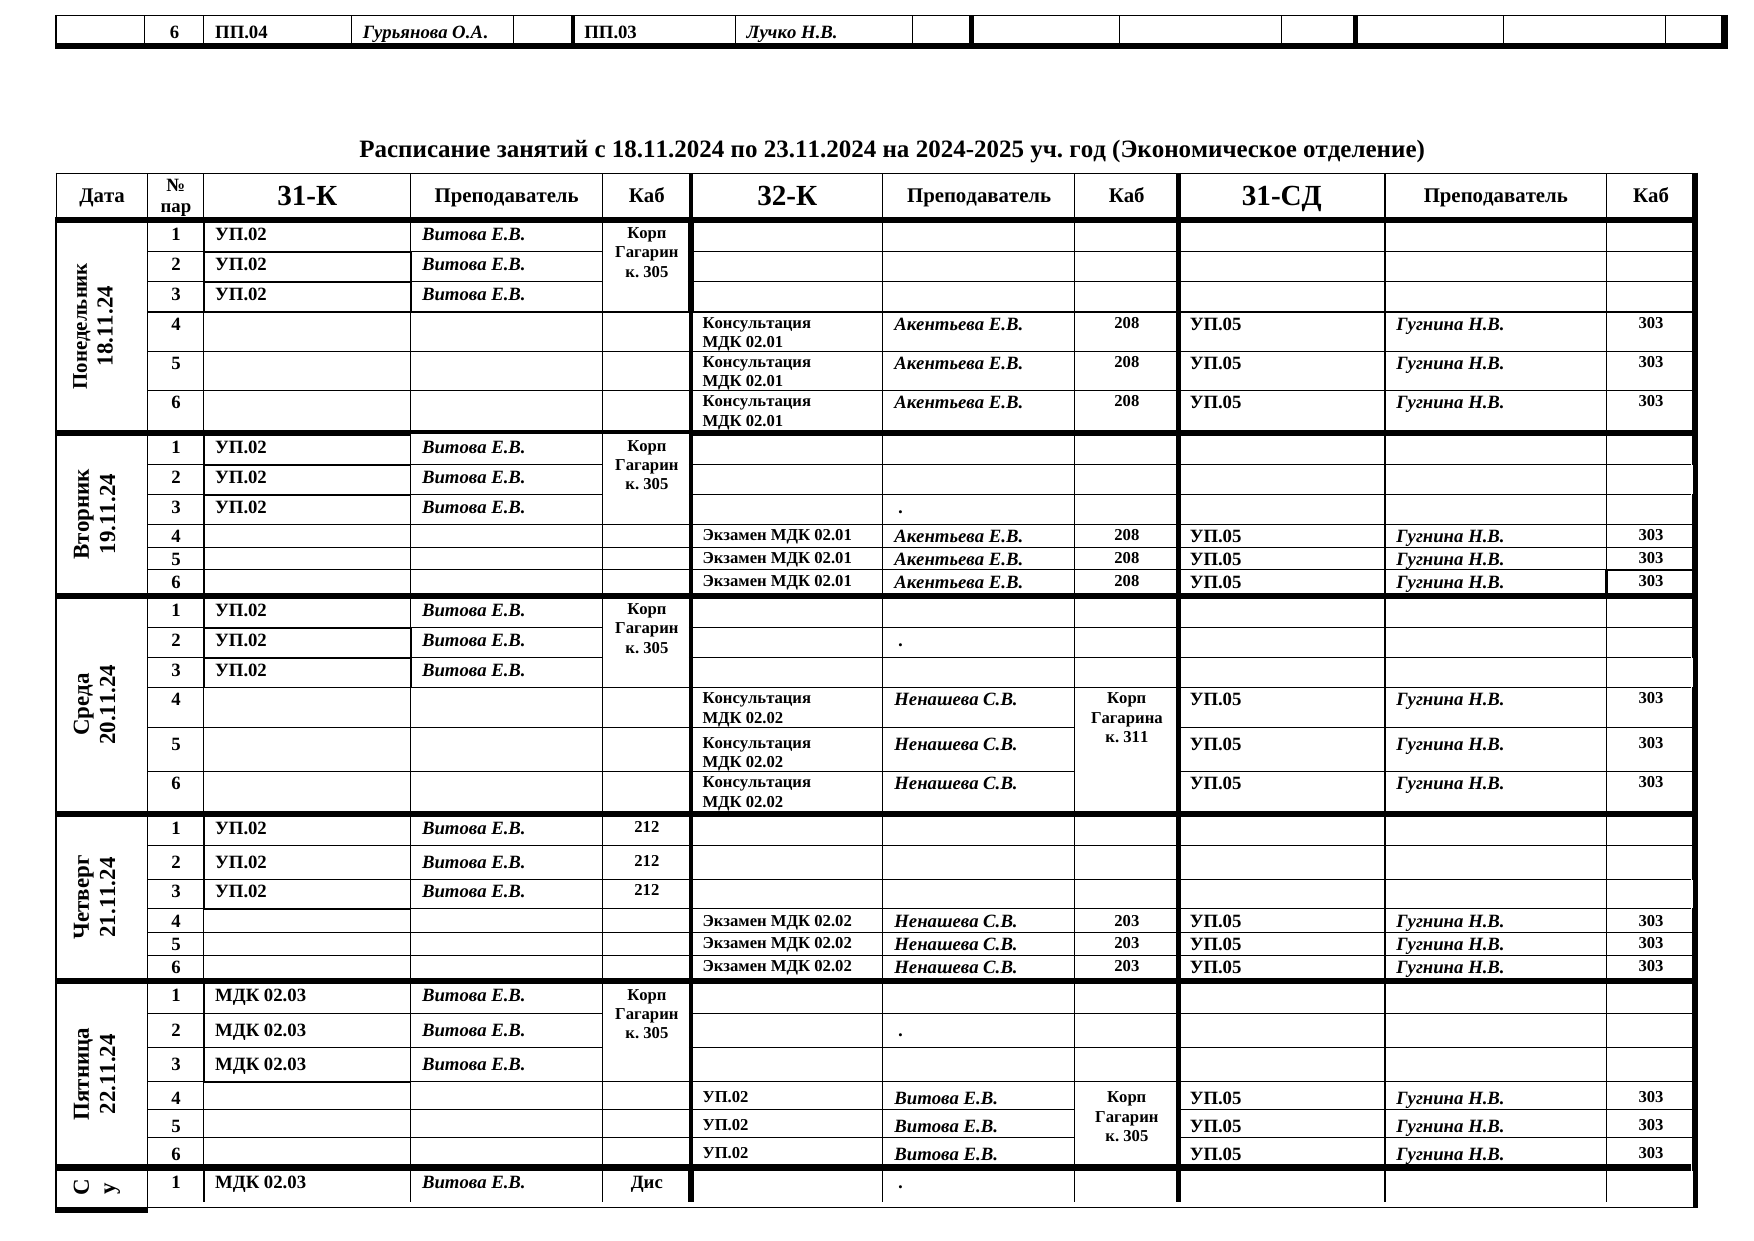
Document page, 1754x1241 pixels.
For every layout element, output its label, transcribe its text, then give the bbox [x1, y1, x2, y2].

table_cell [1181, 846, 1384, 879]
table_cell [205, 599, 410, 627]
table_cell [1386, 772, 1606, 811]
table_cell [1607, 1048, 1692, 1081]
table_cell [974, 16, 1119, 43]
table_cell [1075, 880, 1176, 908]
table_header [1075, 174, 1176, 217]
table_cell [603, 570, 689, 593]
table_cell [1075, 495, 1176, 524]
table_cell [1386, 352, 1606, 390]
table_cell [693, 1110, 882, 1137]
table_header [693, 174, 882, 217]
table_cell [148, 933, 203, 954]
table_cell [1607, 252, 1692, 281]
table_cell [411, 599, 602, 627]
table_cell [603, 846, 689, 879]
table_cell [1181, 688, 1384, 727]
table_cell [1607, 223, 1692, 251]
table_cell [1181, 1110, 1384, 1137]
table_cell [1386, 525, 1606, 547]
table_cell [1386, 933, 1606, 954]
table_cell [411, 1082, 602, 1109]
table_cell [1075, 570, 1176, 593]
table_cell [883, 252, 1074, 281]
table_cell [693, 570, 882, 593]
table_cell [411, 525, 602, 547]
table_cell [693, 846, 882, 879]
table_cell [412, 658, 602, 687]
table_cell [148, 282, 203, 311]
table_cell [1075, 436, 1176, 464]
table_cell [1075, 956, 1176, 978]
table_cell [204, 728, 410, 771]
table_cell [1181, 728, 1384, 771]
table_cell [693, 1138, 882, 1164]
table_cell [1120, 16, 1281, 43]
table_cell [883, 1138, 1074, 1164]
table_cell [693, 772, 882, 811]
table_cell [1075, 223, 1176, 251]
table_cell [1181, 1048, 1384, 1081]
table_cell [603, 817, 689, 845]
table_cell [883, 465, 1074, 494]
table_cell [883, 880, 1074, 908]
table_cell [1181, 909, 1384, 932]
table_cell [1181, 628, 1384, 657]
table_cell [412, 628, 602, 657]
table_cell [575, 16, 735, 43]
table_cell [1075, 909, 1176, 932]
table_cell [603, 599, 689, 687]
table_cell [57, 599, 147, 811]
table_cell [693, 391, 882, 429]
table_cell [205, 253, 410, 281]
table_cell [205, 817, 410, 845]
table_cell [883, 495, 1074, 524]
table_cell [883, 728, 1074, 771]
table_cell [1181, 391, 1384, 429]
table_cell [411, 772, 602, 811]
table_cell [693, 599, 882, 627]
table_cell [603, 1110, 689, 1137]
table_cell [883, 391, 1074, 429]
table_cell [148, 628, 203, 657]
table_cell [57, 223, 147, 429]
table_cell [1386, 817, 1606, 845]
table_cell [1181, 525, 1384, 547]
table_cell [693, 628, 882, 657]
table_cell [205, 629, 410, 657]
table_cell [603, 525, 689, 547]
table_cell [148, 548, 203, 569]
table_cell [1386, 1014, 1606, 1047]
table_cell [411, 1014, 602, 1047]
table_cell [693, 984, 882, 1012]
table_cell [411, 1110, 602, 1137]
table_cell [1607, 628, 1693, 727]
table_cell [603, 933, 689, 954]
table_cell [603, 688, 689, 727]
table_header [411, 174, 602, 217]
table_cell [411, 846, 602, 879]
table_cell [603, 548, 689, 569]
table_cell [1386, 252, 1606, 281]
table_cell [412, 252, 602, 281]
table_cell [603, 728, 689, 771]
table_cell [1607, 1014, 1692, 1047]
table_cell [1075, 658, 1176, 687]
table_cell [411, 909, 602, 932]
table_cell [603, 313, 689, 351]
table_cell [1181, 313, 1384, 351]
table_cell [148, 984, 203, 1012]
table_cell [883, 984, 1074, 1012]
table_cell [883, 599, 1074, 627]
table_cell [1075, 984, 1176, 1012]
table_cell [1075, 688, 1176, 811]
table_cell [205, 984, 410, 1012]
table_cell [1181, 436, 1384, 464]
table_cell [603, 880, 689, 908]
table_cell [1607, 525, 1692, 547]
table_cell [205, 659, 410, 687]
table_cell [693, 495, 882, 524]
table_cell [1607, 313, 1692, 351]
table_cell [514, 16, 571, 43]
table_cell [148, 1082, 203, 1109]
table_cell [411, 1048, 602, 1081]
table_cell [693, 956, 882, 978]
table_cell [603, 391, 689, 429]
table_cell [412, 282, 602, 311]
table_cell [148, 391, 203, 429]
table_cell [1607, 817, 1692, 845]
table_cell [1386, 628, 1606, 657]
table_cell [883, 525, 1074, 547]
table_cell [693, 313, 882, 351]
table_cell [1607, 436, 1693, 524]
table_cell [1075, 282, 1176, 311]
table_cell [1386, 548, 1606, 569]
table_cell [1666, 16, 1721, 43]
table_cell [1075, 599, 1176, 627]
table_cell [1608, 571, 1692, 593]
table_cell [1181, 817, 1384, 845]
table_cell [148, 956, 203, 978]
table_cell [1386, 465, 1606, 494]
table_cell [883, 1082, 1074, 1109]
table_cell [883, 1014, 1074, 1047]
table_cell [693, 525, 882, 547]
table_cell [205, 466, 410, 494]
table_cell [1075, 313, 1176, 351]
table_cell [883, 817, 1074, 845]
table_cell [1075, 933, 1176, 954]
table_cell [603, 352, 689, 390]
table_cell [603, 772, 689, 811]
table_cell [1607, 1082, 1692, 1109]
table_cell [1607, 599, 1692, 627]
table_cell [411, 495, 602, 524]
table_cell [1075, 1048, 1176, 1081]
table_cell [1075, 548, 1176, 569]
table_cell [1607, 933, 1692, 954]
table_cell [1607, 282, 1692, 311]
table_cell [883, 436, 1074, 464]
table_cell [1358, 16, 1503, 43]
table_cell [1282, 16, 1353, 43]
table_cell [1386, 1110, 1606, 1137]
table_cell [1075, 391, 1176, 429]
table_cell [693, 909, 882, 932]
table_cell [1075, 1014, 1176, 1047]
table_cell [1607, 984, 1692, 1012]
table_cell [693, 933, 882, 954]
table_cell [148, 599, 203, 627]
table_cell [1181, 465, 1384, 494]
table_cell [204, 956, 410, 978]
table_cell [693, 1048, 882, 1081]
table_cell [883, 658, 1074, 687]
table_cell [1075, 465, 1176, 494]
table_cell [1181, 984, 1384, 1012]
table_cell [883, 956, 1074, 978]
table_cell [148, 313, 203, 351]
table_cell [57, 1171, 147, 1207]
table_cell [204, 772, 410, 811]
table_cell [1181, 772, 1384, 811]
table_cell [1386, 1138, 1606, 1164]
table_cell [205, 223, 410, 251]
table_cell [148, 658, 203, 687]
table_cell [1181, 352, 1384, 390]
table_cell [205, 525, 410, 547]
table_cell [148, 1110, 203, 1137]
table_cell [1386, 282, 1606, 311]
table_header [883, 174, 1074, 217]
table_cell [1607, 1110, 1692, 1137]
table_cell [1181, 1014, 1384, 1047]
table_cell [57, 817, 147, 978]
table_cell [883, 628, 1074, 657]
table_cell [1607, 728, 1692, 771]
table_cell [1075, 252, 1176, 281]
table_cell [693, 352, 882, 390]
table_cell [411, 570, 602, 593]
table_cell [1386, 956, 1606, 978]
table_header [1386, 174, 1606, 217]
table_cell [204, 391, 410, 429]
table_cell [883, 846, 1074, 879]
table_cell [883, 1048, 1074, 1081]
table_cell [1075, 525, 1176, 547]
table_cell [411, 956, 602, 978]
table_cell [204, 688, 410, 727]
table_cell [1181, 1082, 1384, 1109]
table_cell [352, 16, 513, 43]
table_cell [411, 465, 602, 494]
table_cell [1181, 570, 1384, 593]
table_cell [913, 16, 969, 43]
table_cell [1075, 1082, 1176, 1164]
text Расписание занятий с 18.11.2024 по 23.11.2024 на 2024-2025 уч. год (Экономическое отделение) [59, 134, 1698, 163]
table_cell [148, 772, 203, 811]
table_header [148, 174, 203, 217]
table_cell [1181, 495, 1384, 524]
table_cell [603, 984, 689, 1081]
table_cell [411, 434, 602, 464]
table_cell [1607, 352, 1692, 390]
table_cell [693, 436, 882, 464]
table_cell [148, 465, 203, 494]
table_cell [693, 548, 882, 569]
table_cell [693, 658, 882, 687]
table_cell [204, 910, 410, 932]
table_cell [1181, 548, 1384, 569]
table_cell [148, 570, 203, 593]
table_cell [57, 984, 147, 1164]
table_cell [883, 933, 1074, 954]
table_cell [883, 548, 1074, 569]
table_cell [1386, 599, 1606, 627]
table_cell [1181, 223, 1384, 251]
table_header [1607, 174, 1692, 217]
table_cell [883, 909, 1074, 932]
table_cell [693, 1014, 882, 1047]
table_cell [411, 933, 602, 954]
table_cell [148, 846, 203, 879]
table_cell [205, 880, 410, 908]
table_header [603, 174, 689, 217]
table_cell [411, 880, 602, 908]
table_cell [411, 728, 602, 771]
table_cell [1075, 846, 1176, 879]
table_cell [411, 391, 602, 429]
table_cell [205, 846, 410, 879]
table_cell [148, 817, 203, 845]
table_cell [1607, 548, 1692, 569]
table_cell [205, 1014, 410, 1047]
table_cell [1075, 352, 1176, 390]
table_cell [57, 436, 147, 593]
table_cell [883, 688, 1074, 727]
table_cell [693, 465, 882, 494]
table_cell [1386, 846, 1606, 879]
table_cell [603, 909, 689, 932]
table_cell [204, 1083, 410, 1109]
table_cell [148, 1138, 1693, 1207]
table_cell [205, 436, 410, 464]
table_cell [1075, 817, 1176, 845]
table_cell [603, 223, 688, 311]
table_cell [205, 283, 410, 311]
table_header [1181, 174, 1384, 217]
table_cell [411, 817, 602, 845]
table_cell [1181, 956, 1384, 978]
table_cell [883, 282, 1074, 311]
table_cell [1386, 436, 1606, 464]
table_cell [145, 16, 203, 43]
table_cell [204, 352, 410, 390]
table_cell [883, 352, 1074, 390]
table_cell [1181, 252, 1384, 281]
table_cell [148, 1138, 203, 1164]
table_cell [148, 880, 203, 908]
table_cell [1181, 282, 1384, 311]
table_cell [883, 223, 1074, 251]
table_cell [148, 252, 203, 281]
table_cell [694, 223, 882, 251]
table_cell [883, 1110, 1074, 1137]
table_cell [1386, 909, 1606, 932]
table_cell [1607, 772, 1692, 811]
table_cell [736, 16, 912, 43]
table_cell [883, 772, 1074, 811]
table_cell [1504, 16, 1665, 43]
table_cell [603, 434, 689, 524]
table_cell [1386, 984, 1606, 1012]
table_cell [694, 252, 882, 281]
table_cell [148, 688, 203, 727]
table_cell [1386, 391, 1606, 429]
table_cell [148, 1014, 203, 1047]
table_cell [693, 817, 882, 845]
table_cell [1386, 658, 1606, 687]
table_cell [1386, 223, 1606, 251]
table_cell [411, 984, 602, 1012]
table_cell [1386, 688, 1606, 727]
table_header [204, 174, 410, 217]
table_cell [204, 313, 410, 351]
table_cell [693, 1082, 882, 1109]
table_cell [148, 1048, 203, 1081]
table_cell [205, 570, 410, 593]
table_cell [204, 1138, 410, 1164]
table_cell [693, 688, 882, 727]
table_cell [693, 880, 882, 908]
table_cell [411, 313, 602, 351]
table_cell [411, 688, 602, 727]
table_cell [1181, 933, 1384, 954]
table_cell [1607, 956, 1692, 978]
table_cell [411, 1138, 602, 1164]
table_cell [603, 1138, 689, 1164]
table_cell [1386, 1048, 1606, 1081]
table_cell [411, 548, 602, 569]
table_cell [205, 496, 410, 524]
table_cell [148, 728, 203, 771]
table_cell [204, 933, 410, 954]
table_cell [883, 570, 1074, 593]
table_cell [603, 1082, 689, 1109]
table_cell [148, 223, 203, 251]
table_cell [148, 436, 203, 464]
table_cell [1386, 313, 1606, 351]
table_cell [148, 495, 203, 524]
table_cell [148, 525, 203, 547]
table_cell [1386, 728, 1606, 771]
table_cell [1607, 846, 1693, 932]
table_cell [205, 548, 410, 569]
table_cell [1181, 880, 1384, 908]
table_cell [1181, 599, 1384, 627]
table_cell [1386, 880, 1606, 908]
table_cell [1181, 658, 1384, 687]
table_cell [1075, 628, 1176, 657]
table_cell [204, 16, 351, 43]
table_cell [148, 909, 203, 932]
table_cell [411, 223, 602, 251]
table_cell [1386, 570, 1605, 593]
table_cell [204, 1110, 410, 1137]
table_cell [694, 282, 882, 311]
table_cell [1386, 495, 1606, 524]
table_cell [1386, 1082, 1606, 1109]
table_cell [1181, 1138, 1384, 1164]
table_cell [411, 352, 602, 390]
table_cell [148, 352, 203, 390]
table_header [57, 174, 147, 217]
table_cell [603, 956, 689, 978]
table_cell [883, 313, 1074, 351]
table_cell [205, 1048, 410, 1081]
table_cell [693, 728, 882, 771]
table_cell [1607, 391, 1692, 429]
